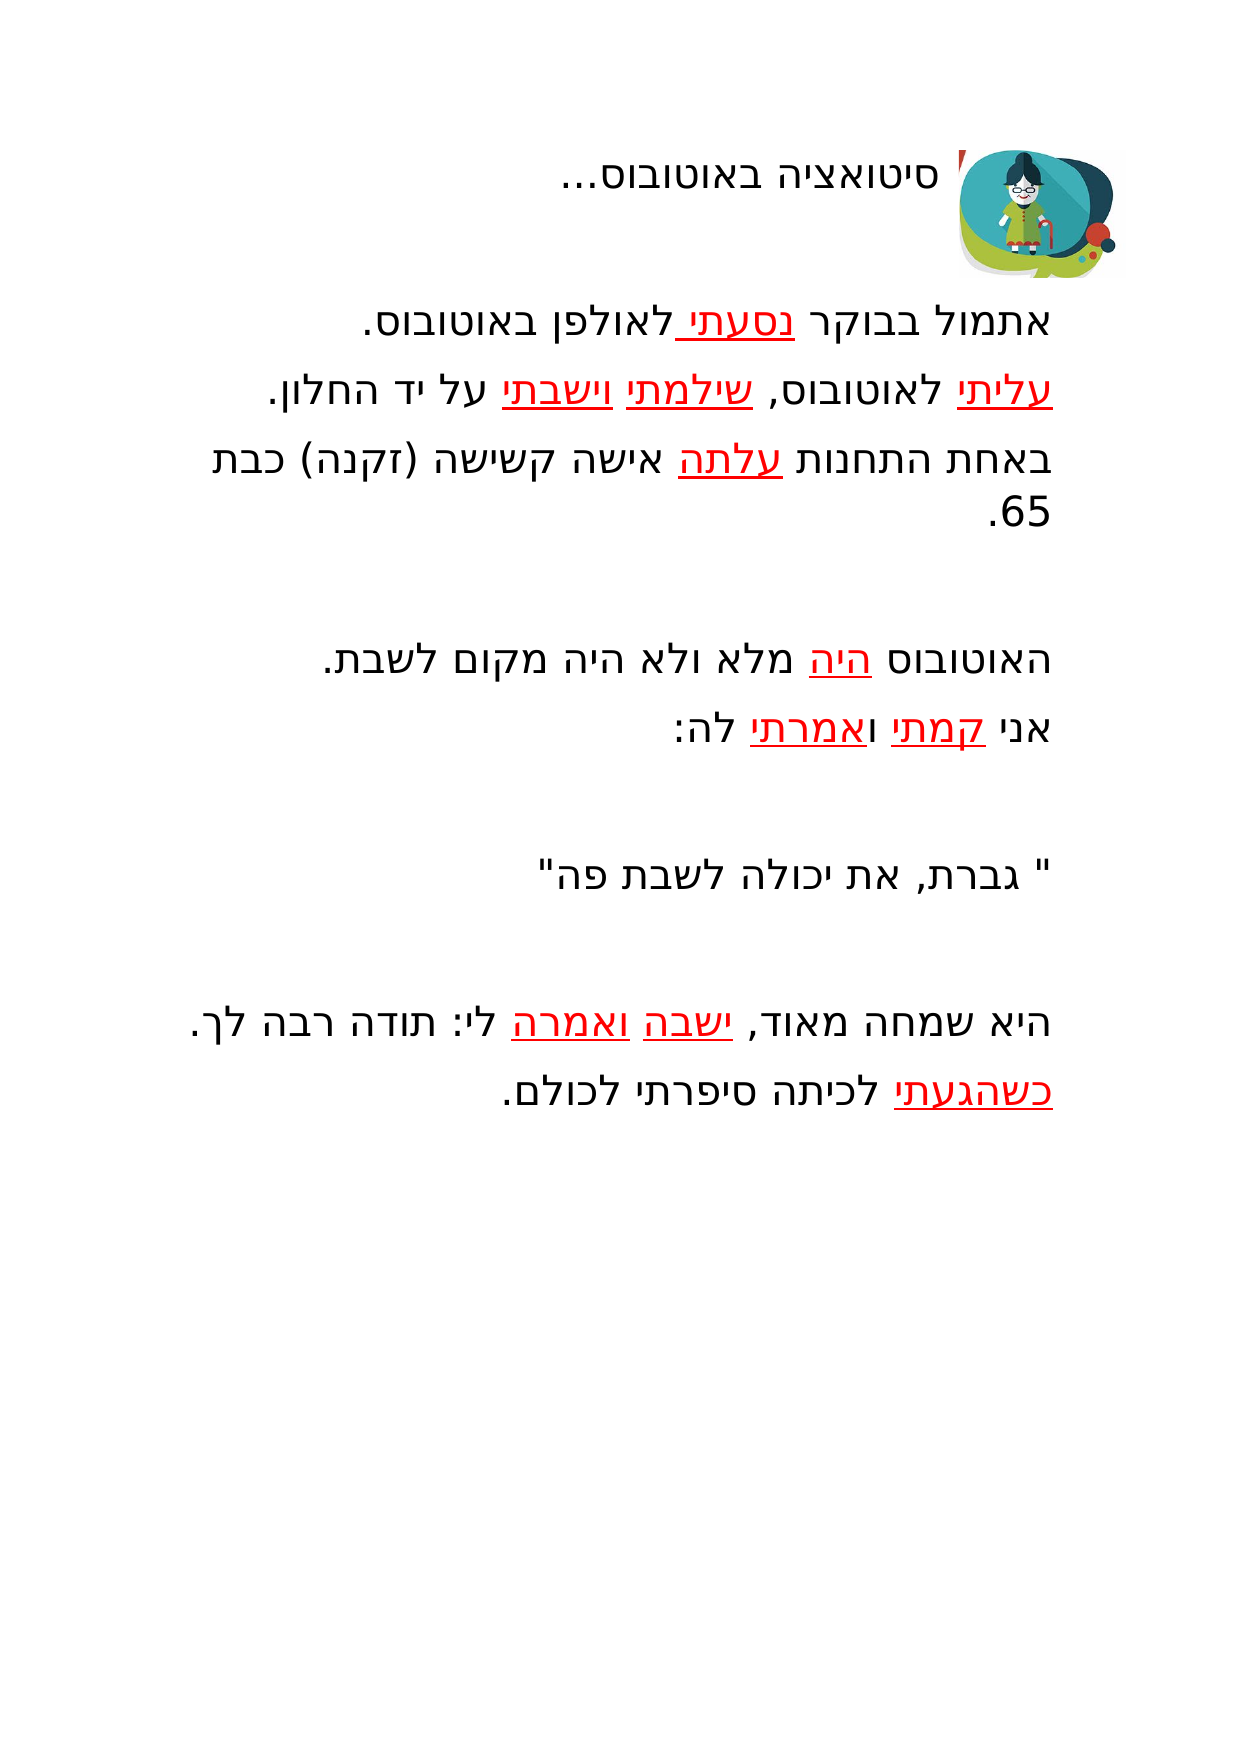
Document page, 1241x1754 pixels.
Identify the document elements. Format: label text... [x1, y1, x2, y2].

text באחת התחנות עלתה אישה קשישה (זקנה) כבת 65. [187, 435, 1053, 536]
text אני קמתי ואמרתי לה: [187, 703, 1053, 752]
text סיטואציה באוטובוס... [187, 150, 958, 198]
picture [958, 150, 1127, 278]
text האוטובוס היה מלא ולא היה מקום לשבת. [187, 634, 1053, 683]
text עליתי לאוטובוס, שילמתי וישבתי על יד החלון. [187, 366, 1053, 414]
text כשהגעתי לכיתה סיפרתי לכולם. [187, 1067, 1053, 1115]
text אתמול בבוקר נסעתי לאולפן באוטובוס. [187, 297, 1053, 346]
text " גברת, את יכולה לשבת פה" [187, 851, 1053, 899]
text היא שמחה מאוד, ישבה ואמרה לי: תודה רבה לך. [187, 997, 1053, 1046]
